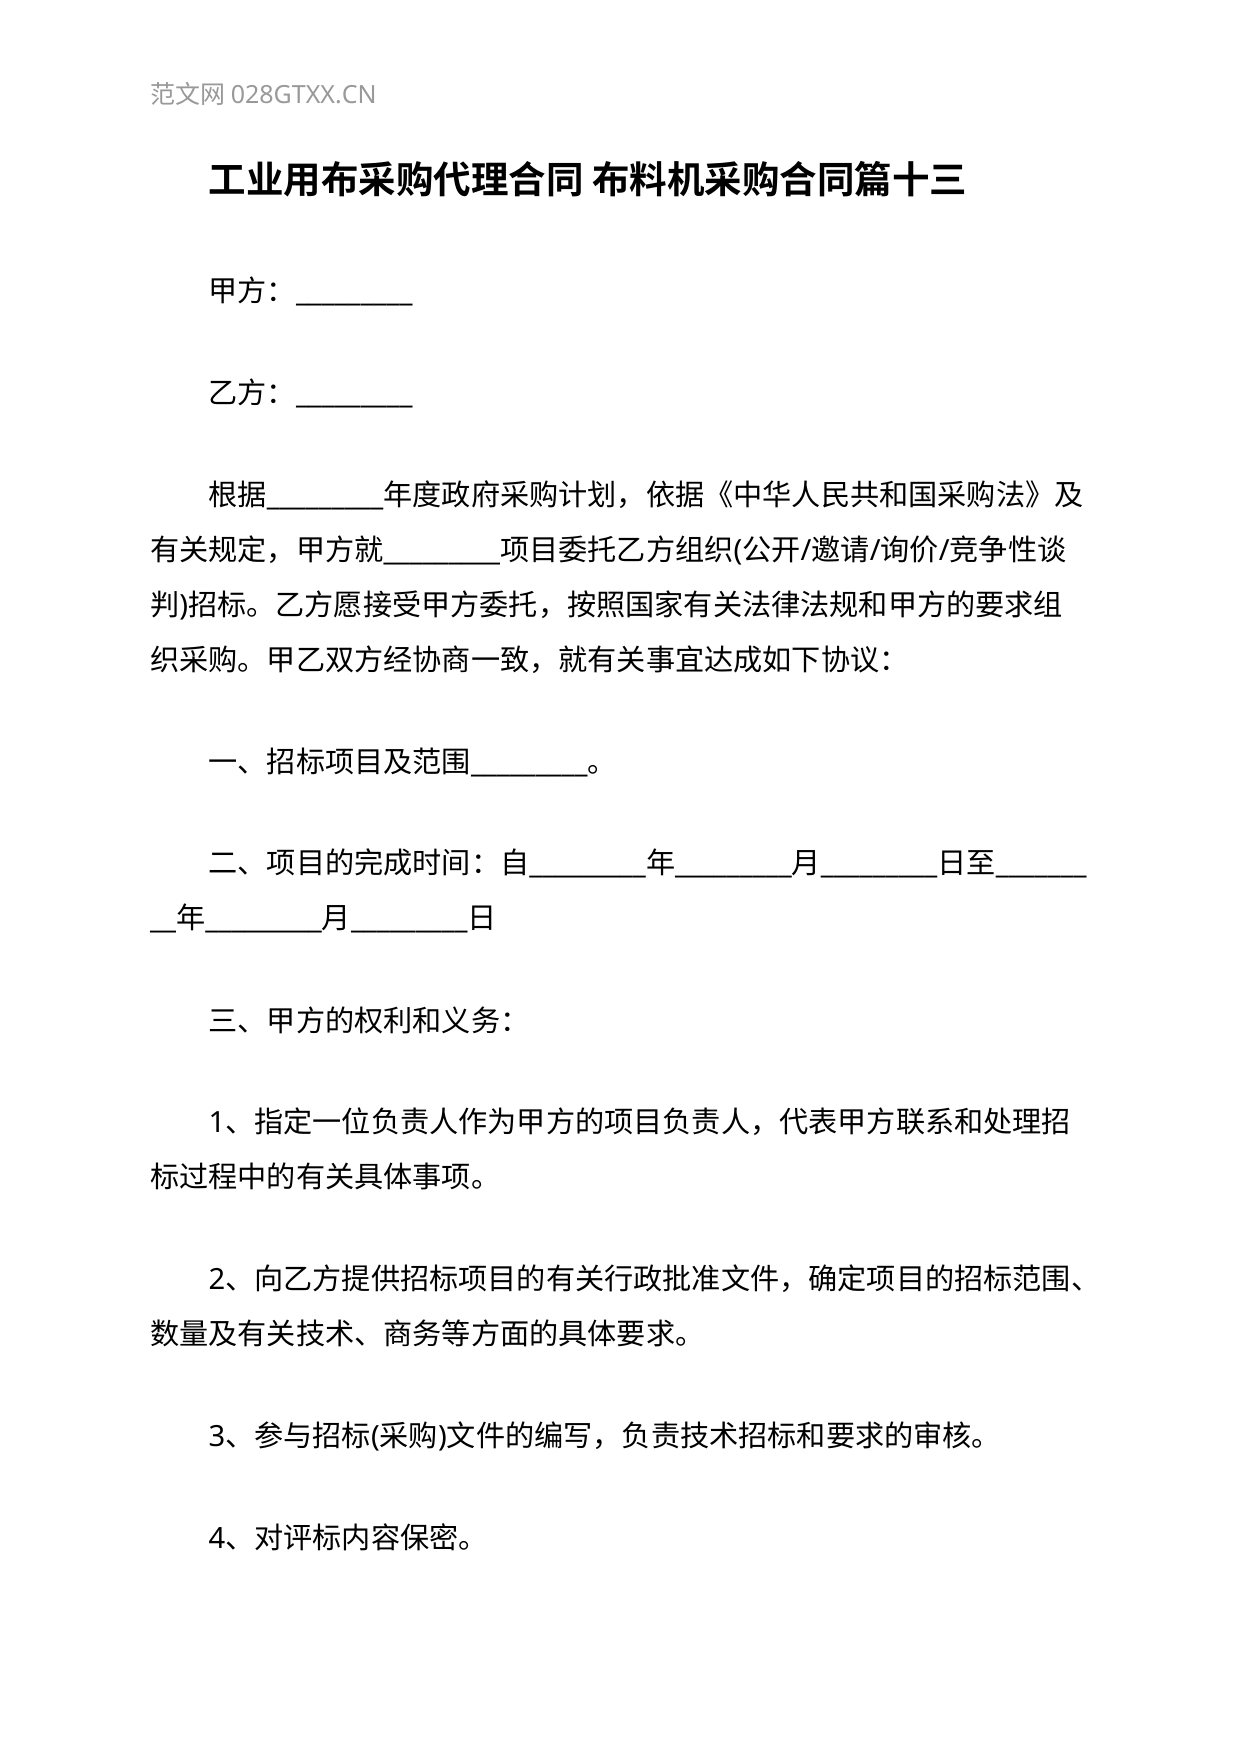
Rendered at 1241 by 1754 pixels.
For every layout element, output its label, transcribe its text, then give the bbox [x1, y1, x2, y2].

text 2、向乙方提供招标项目的有关行政批准文件，确定项目的招标范围、数量及有关技术、商务等方面的具体要求。 [150, 1256, 1090, 1353]
text 一、招标项目及范围_________。 [150, 738, 1090, 781]
text 根据_________年度政府采购计划，依据《中华人民共和国采购法》及有关规定，甲方就_________项目委托乙方组织(公开/邀请/询价/竞争性谈判)招标。乙方愿接受甲方委托，按照国家有关法律法规和甲方的要求组织采购。甲乙双方经协商一致，就有关事宜达成如下协议： [150, 471, 1090, 679]
text 4、对评标内容保密。 [150, 1514, 1090, 1557]
text 二、项目的完成时间：自_________年_________月_________日至_________年_________月_________日 [150, 840, 1090, 937]
text 1、指定一位负责人作为甲方的项目负责人，代表甲方联系和处理招标过程中的有关具体事项。 [150, 1099, 1090, 1196]
text 3、参与招标(采购)文件的编写，负责技术招标和要求的审核。 [150, 1412, 1090, 1455]
text 乙方：_________ [150, 369, 1090, 412]
text 甲方：_________ [150, 267, 1090, 310]
text 工业用布采购代理合同 布料机采购合同篇十三 [150, 150, 1090, 204]
text 三、甲方的权利和义务： [150, 997, 1090, 1039]
